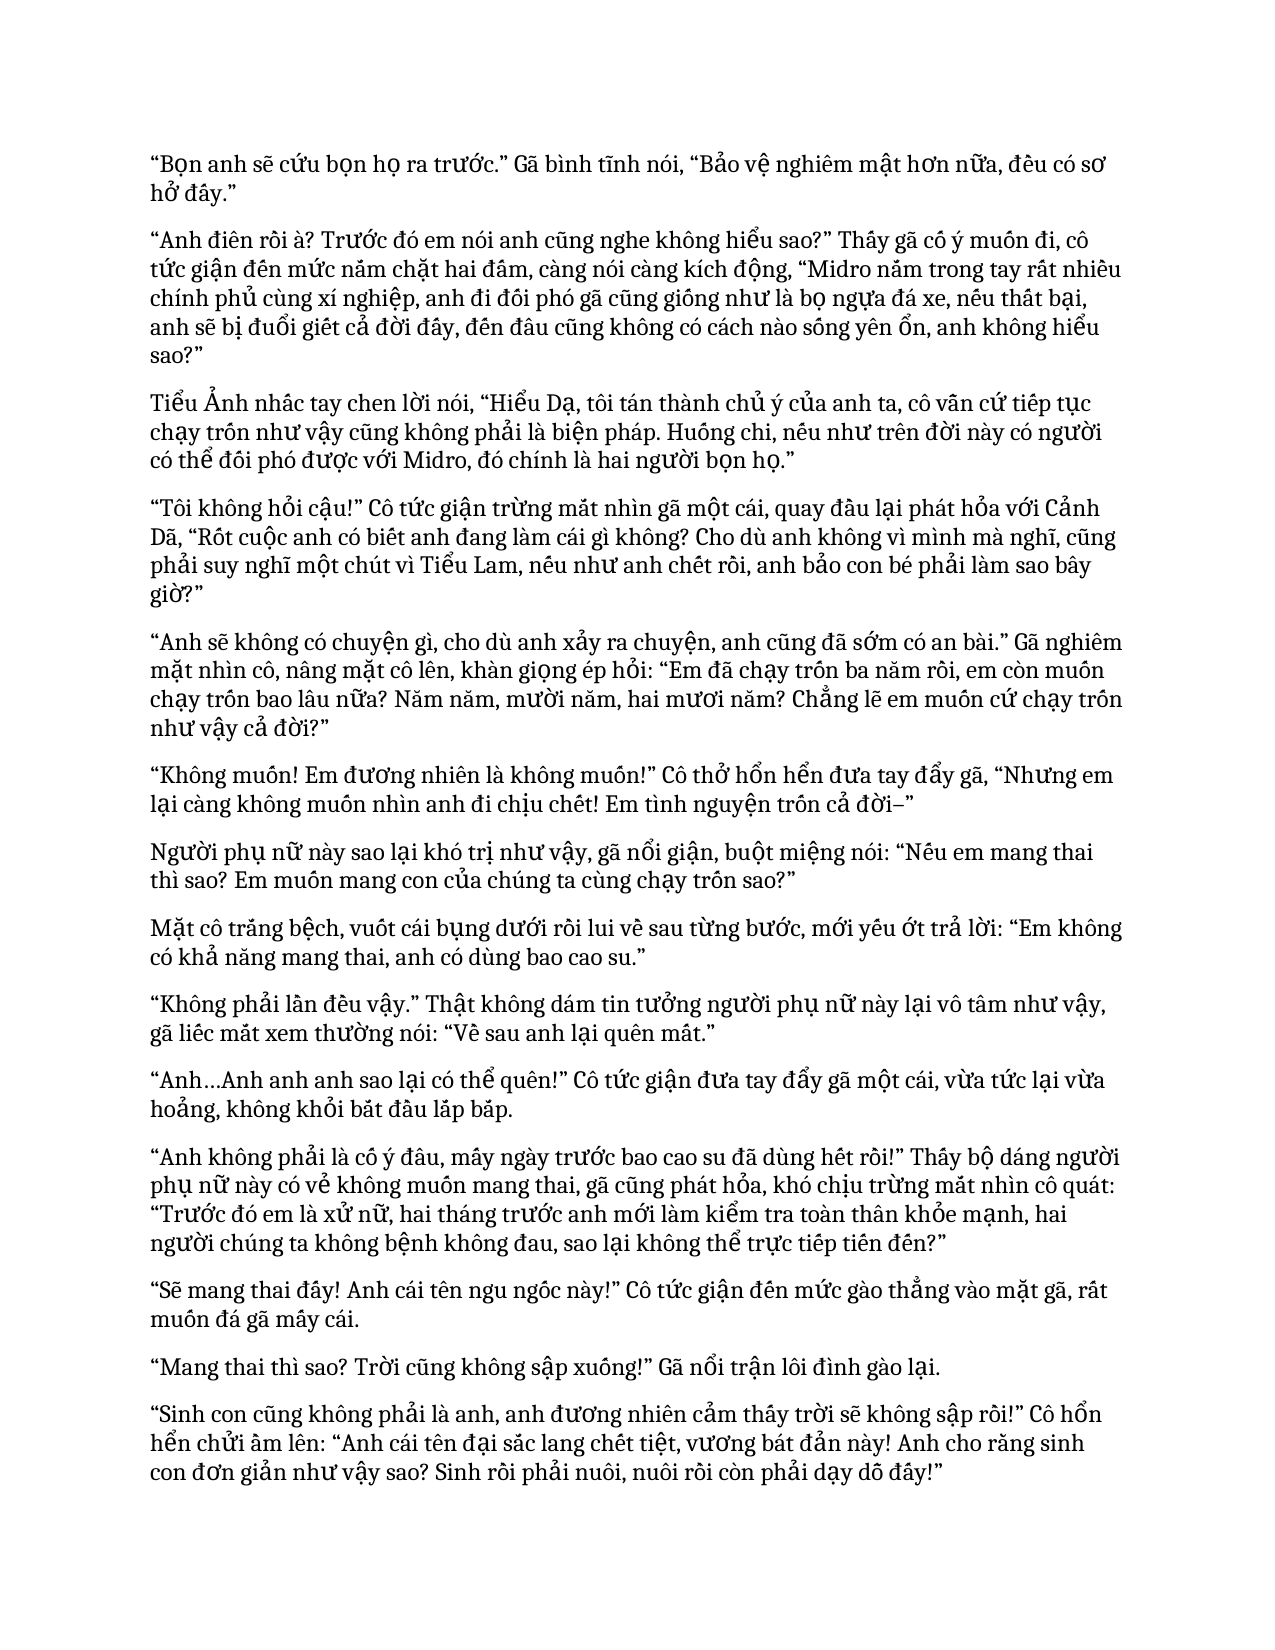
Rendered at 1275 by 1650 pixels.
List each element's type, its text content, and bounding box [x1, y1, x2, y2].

text “Mang thai thì sao? Trời cũng không sập xuống!” Gã nổi trận lôi đình gào lại. [150, 1352, 1125, 1381]
text “Không phải lần đều vậy.” Thật không dám tin tưởng người phụ nữ này lại vô tâm như vậy, gã liếc mắt xem thường nói: “Về sau anh lại quên mất.” [150, 990, 1125, 1047]
text Người phụ nữ này sao lại khó trị như vậy, gã nổi giận, buột miệng nói: “Nếu em mang thai thì sao? Em muốn mang con của chúng ta cùng chạy trốn sao?” [150, 837, 1125, 895]
text Tiểu Ảnh nhấc tay chen lời nói, “Hiểu Dạ, tôi tán thành chủ ý của anh ta, cô vẫn cứ tiếp tục chạy trốn như vậy cũng không phải là biện pháp. Huống chi, nếu như trên đời này có người có thể đối phó được với Midro, đó chính là hai người bọn họ.” [150, 389, 1125, 475]
text “Không muốn! Em đương nhiên là không muốn!” Cô thở hổn hển đưa tay đẩy gã, “Nhưng em lại càng không muốn nhìn anh đi chịu chết! Em tình nguyện trốn cả đời–” [150, 761, 1125, 819]
text “Anh sẽ không có chuyện gì, cho dù anh xảy ra chuyện, anh cũng đã sớm có an bài.” Gã nghiêm mặt nhìn cô, nâng mặt cô lên, khàn giọng ép hỏi: “Em đã chạy trốn ba năm rồi, em còn muốn chạy trốn bao lâu nữa? Năm năm, mười năm, hai mươi năm? Chẳng lẽ em muốn cứ chạy trốn như vậy cả đời?” [150, 627, 1125, 742]
text “Anh điên rồi à? Trước đó em nói anh cũng nghe không hiểu sao?” Thấy gã cố ý muốn đi, cô tức giận đến mức nắm chặt hai đấm, càng nói càng kích động, “Midro nắm trong tay rất nhiều chính phủ cùng xí nghiệp, anh đi đối phó gã cũng giống như là bọ ngựa đá xe, nếu thất bại, anh sẽ bị đuổi giết cả đời đấy, đến đâu cũng không có cách nào sống yên ổn, anh không hiểu sao?” [150, 226, 1125, 370]
text “Sinh con cũng không phải là anh, anh đương nhiên cảm thấy trời sẽ không sập rồi!” Cô hổn hển chửi ầm lên: “Anh cái tên đại sắc lang chết tiệt, vương bát đản này! Anh cho rằng sinh con đơn giản như vậy sao? Sinh rồi phải nuôi, nuôi rồi còn phải dạy dỗ đấy!” [150, 1400, 1125, 1486]
text “Anh…Anh anh anh sao lại có thể quên!” Cô tức giận đưa tay đẩy gã một cái, vừa tức lại vừa hoảng, không khỏi bắt đầu lắp bắp. [150, 1066, 1125, 1124]
text Mặt cô trắng bệch, vuốt cái bụng dưới rồi lui về sau từng bước, mới yếu ớt trả lời: “Em không có khả năng mang thai, anh có dùng bao cao su.” [150, 914, 1125, 971]
text “Sẽ mang thai đấy! Anh cái tên ngu ngốc này!” Cô tức giận đến mức gào thẳng vào mặt gã, rất muốn đá gã mấy cái. [150, 1276, 1125, 1334]
text “Bọn anh sẽ cứu bọn họ ra trước.” Gã bình tĩnh nói, “Bảo vệ nghiêm mật hơn nữa, đều có sơ hở đấy.” [150, 150, 1125, 207]
text “Tôi không hỏi cậu!” Cô tức giận trừng mắt nhìn gã một cái, quay đầu lại phát hỏa với Cảnh Dã, “Rốt cuộc anh có biết anh đang làm cái gì không? Cho dù anh không vì mình mà nghĩ, cũng phải suy nghĩ một chút vì Tiểu Lam, nếu như anh chết rồi, anh bảo con bé phải làm sao bây giờ?” [150, 494, 1125, 609]
text “Anh không phải là cố ý đâu, mấy ngày trước bao cao su đã dùng hết rồi!” Thấy bộ dáng người phụ nữ này có vẻ không muốn mang thai, gã cũng phát hỏa, khó chịu trừng mắt nhìn cô quát: “Trước đó em là xử nữ, hai tháng trước anh mới làm kiểm tra toàn thân khỏe mạnh, hai người chúng ta không bệnh không đau, sao lại không thể trực tiếp tiến đến?” [150, 1142, 1125, 1257]
